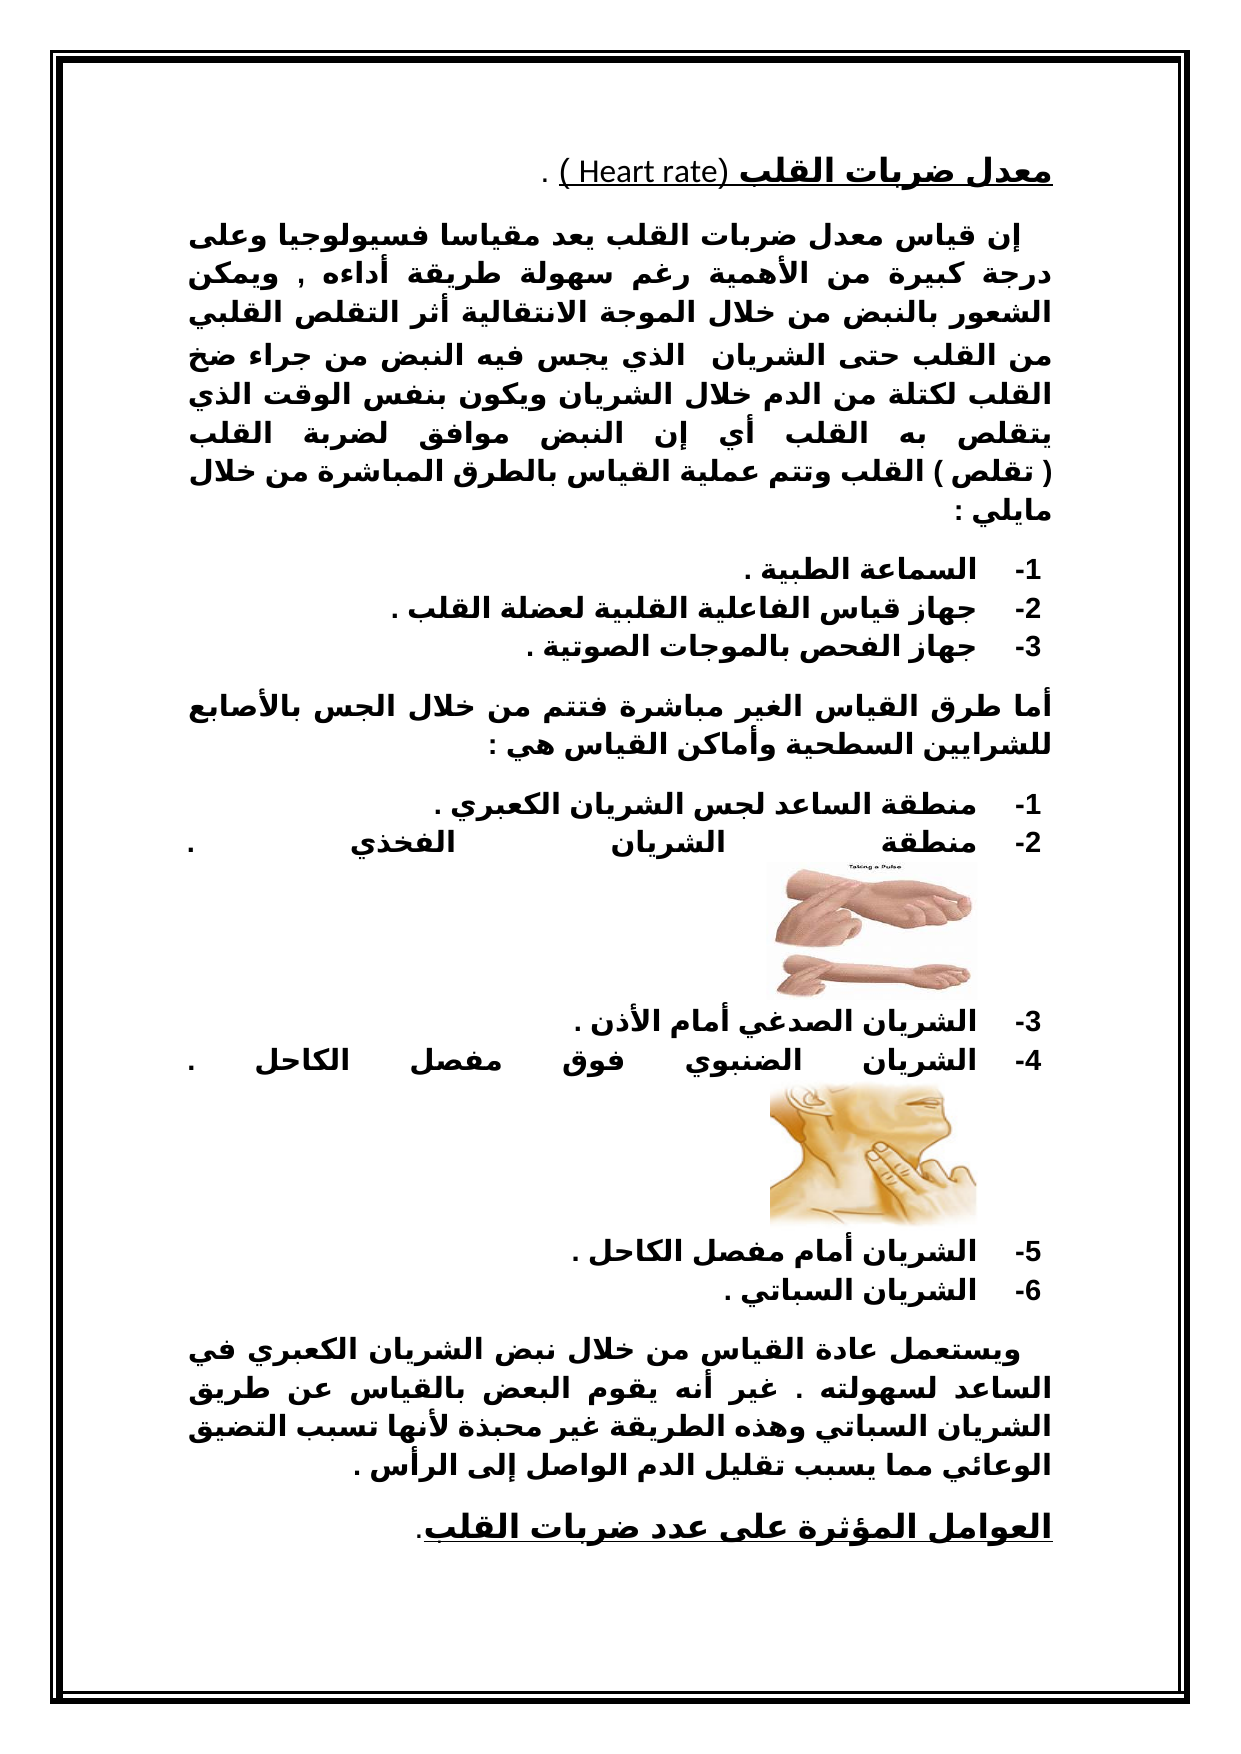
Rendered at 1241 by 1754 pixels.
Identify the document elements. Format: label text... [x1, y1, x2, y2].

text أما طرق القياس الغير مباشرة فتتم من خلال الجس بالأصابع للشرايين السطحية وأماكن القياس هي : [187, 689, 1053, 761]
list السماعة الطبية . [187, 552, 1015, 586]
text العوامل المؤثرة على عدد ضربات القلب. [187, 1507, 1053, 1546]
list الشريان الضنبوي فوق مفصل الكاحل . [187, 1043, 1015, 1230]
list الشريان السباتي . [187, 1273, 1015, 1306]
list الشريان أمام مفصل الكاحل . [187, 1234, 1015, 1268]
list منطقة الشريان الفخذي . [187, 825, 1015, 1000]
list جهاز الفحص بالموجات الصوتية . [187, 629, 1015, 663]
list منطقة الساعد لجس الشريان الكعبري . [187, 787, 1015, 820]
picture [766, 862, 978, 1000]
text إن قياس معدل ضربات القلب يعد مقياسا فسيولوجيا وعلى درجة كبيرة من الأهمية رغم سهولة طريقة أداءه , ويمكن الشعور بالنبض من خلال الموجة الانتقالية أثر التقلص القلبي من القلب حتى الشريان الذي يجس فيه النبض من جراء ضخ القلب لكتلة من الدم خلال الشريان ويكون بنفس الوقت الذي يتقلص به القلب أي إن النبض موافق لضربة القلب ( تقلص ) القلب وتتم عملية القياس بالطرق المباشرة من خلال مايلي : [187, 218, 1053, 527]
text معدل ضربات القلب (Heart rate ) . [187, 150, 1053, 191]
list الشريان الصدغي أمام الأذن . [187, 1004, 1015, 1038]
picture [770, 1080, 978, 1231]
text ويستعمل عادة القياس من خلال نبض الشريان الكعبري في الساعد لسهولته . غير أنه يقوم البعض بالقياس عن طريق الشريان السباتي وهذه الطريقة غير محبذة لأنها تسبب التضيق الوعائي مما يسبب تقليل الدم الواصل إلى الرأس . [187, 1332, 1053, 1481]
list جهاز قياس الفاعلية القلبية لعضلة القلب . [187, 591, 1015, 624]
